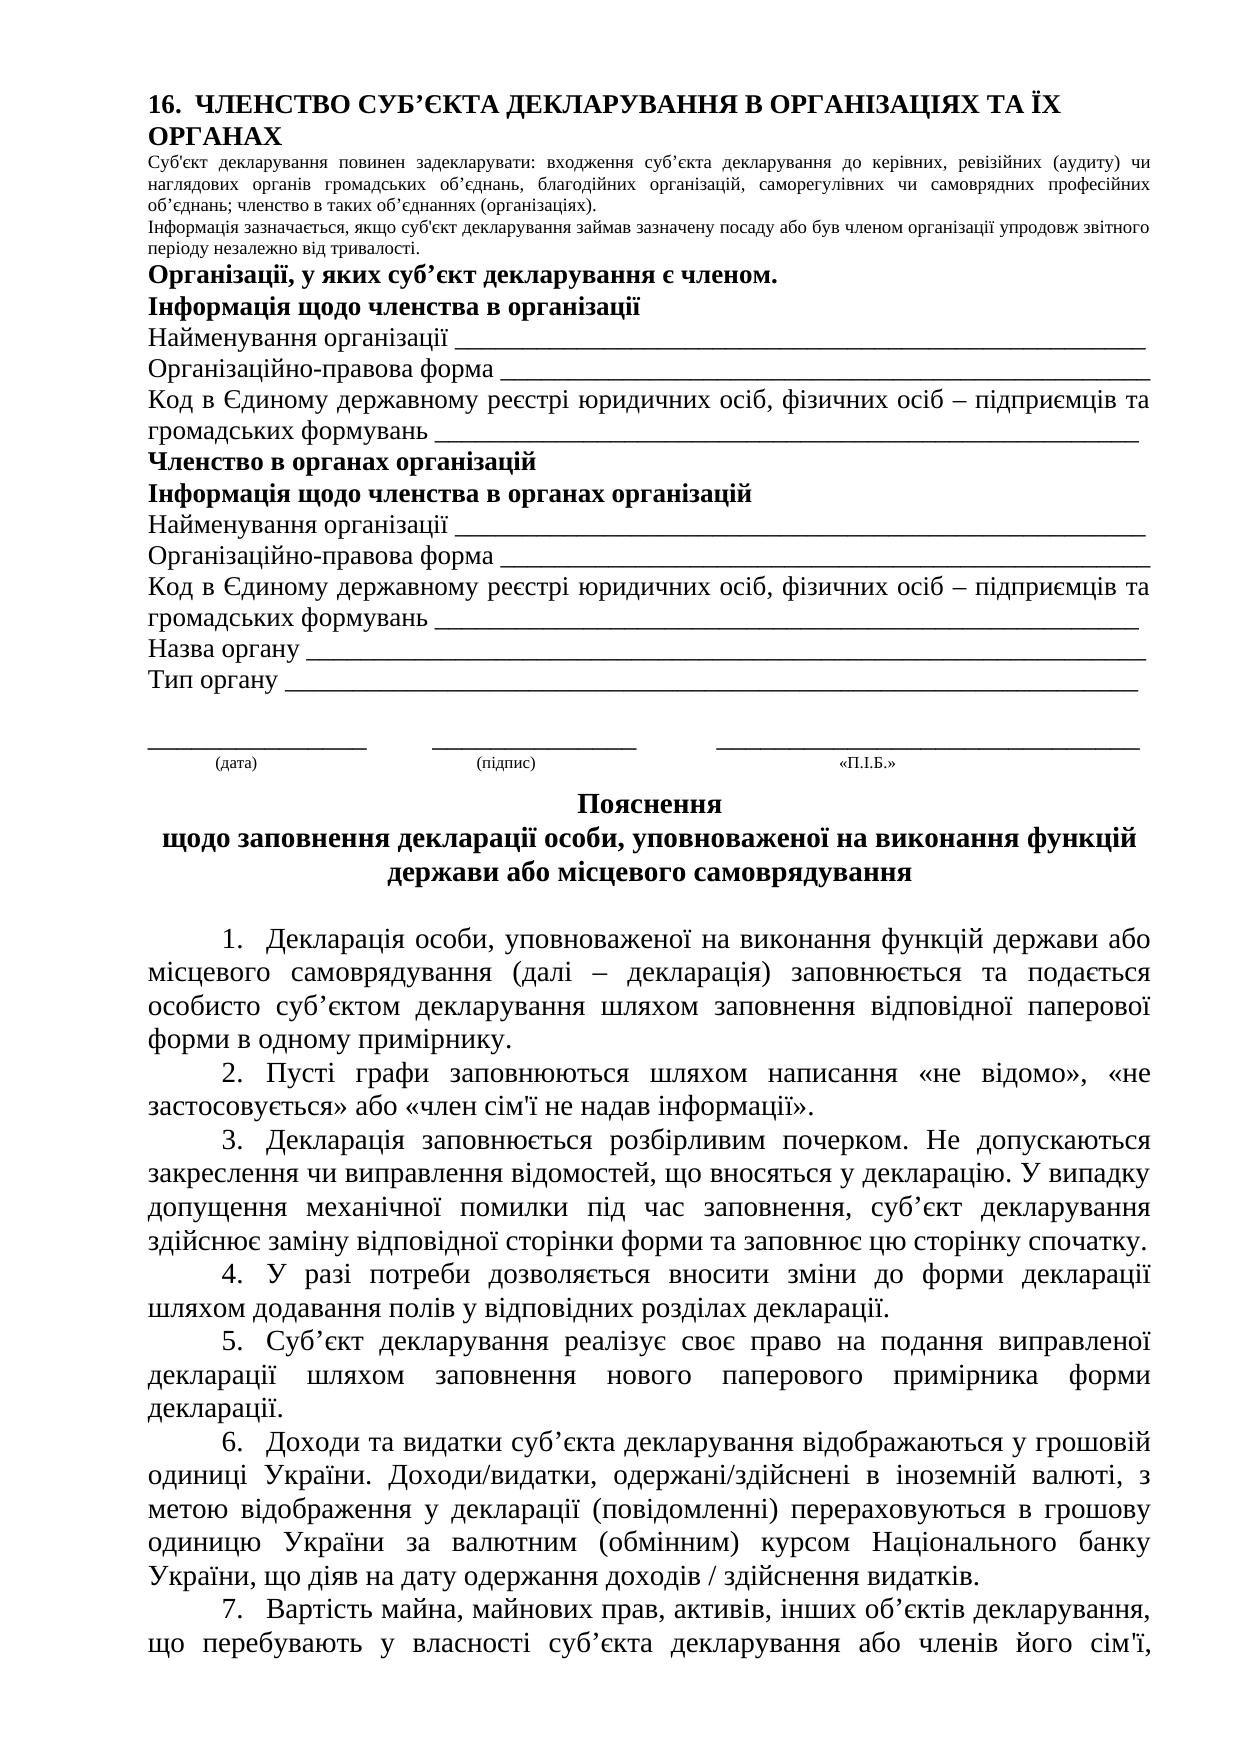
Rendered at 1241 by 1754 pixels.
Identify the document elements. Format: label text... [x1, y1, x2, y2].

list Суб’єкт декларування реалізує своє право на подання виправленої декларації шляхом заповнення нового паперового примірника форми декларації. [148, 1323, 1152, 1424]
text Код в Єдиному державному реєстрі юридичних осіб, фізичних осіб – підприємців та громадських формувань ____________________________________________________ [148, 570, 1152, 632]
text Пояснення [148, 787, 1152, 820]
text Тип органу _______________________________________________________________ [148, 663, 1152, 695]
text Інформація щодо членства в організації [148, 290, 1152, 321]
text Найменування організації ___________________________________________________ [148, 321, 1152, 352]
text Організаційно-правова форма ________________________________________________ [148, 539, 1152, 570]
text Код в Єдиному державному реєстрі юридичних осіб, фізичних осіб – підприємців та громадських формувань ____________________________________________________ [148, 383, 1152, 446]
text Інформація зазначається, якщо суб'єкт декларування займав зазначену посаду або був членом організації упродовж звітного періоду незалежно від тривалості. [148, 216, 1152, 259]
text Суб'єкт декларування повинен задекларувати: входження суб’єкта декларування до керівних, ревізійних (аудиту) чи наглядових органів громадських об’єднань, благодійних організацій, саморегулівних чи самоврядних професійних об’єднань; членство в таких об’єднаннях (організаціях). [148, 151, 1152, 216]
list Доходи та видатки суб’єкта декларування відображаються у грошовій одиниці України. Доходи/видатки, одержані/здійснені в іноземній валюті, з метою відображення у декларації (повідомленні) перераховуються в грошову одиницю України за валютним (обмінним) курсом Національного банку України, що діяв на дату одержання доходів / здійснення видатків. [148, 1424, 1152, 1592]
text 16. ЧЛЕНСТВО СУБ’ЄКТА ДЕКЛАРУВАННЯ В ОРГАНІЗАЦІЯХ ТА ЇХ ОРГАНАХ [148, 88, 1152, 151]
text Найменування організації ___________________________________________________ [148, 508, 1152, 539]
list Декларація заповнюється розбірливим почерком. Не допускаються закреслення чи виправлення відомостей, що вносяться у декларацію. У випадку допущення механічної помилки під час заповнення, суб’єкт декларування здійснює заміну відповідної сторінки форми та заповнює цю сторінку спочатку. [148, 1122, 1152, 1256]
list Декларація особи, уповноваженої на виконання функцій держави або місцевого самоврядування (далі – декларація) заповнюється та подається особисто суб’єктом декларування шляхом заповнення відповідної паперової форми в одному примірнику. [148, 921, 1152, 1055]
text (дата) (підпис) «П.І.Б.» [148, 753, 1152, 787]
text щодо заповнення декларації особи, уповноваженої на виконання функцій держави або місцевого самоврядування [148, 820, 1152, 887]
text Назва органу ______________________________________________________________ [148, 632, 1152, 663]
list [148, 1592, 1152, 1659]
list У разі потреби дозволяється вносити зміни до форми декларації шляхом додавання полів у відповідних розділах декларації. [148, 1256, 1152, 1323]
text _______________ ______________ _____________________________ [148, 719, 1152, 753]
list Пусті графи заповнюються шляхом написання «не відомо», «не застосовується» або «член сім'ї не надав інформації». [148, 1055, 1152, 1122]
text Організації, у яких суб’єкт декларування є членом. [148, 259, 1152, 290]
text Інформація щодо членства в органах організацій [148, 477, 1152, 508]
text Організаційно-правова форма ________________________________________________ [148, 352, 1152, 383]
text Членство в органах організацій [148, 446, 1152, 477]
